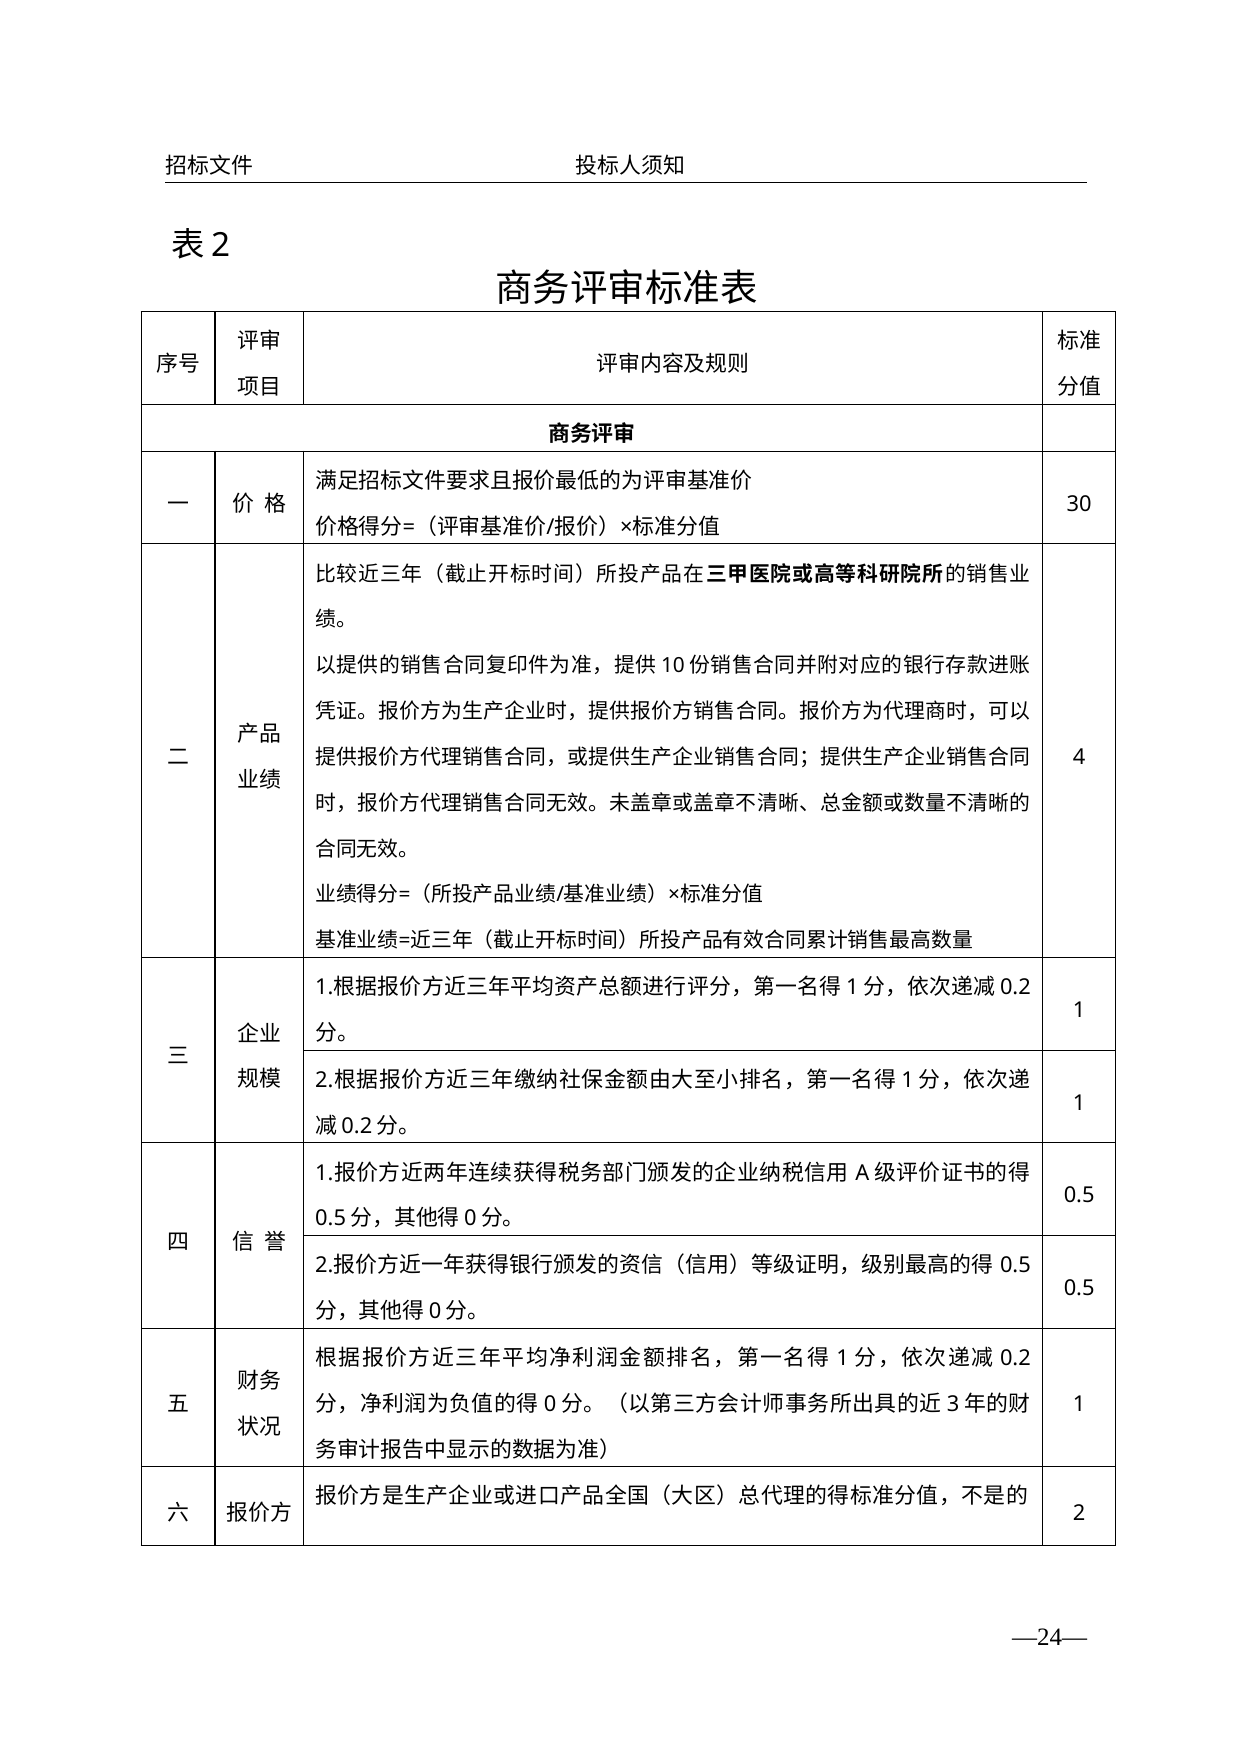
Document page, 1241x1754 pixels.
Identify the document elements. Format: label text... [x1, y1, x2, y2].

table_cell 四 [142, 1143, 214, 1328]
table_cell 1 [1043, 1329, 1115, 1466]
table_cell 0.5 [1043, 1236, 1115, 1328]
table_header 标准 分值 [1043, 312, 1115, 404]
table_cell 根据报价方近三年平均净利润金额排名，第一名得1分，依次递减0.2分，净利润为负值的得0分。（以第三方会计师事务所出具的近3年的财务审计报告中显示的数据为准） [304, 1329, 1042, 1466]
table_cell 2.报价方近一年获得银行颁发的资信（信用）等级证明，级别最高的得0.5分，其他得0分。 [304, 1236, 1042, 1328]
table_cell 4 [1043, 544, 1115, 957]
table_header 序号 [142, 312, 214, 404]
table_cell 二 [142, 544, 214, 957]
text 商务评审标准表 [171, 265, 1081, 311]
table_cell 2 [1043, 1467, 1115, 1545]
table_header 评审 项目 [216, 312, 303, 404]
table_cell 价 格 [216, 452, 303, 543]
table_cell 产品 业绩 [216, 544, 303, 957]
table_cell 1.报价方近两年连续获得税务部门颁发的企业纳税信用A级评价证书的得0.5分，其他得0分。 [304, 1143, 1042, 1235]
table_cell 0.5 [1043, 1143, 1115, 1235]
table_cell 六 [142, 1467, 214, 1545]
table_cell 商务评审 [142, 405, 1042, 451]
table_cell 财务 状况 [216, 1329, 303, 1466]
table_cell 1 [1043, 958, 1115, 1049]
table_cell 五 [142, 1329, 214, 1466]
table_cell 2.根据报价方近三年缴纳社保金额由大至小排名，第一名得1分，依次递减0.2分。 [304, 1051, 1042, 1142]
table_cell 30 [1043, 452, 1115, 543]
table_cell 报价方 性质 [216, 1467, 303, 1545]
table_cell 满足招标文件要求且报价最低的为评审基准价 价格得分=（评审基准价/报价）×标准分值 [304, 452, 1042, 543]
table_cell [1043, 405, 1115, 451]
table_cell 企业 规模 [216, 958, 303, 1142]
table_cell 1 [1043, 1051, 1115, 1142]
table_cell 信 誉 [216, 1143, 303, 1328]
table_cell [304, 1467, 1042, 1545]
table_cell 三 [142, 958, 214, 1142]
table_cell 1.根据报价方近三年平均资产总额进行评分，第一名得1分，依次递减0.2分。 [304, 958, 1042, 1049]
table_cell 比较近三年（截止开标时间）所投产品在三甲医院或高等科研院所的销售业绩。 以提供的销售合同复印件为准，提供10份销售合同并附对应的银行存款进账凭证。报价方为生产企业时，提供报价方销售合同。报价方为代理商时，可以提供报价方代理销售合同，或提供生产企业销售合同；提供生产企业销售合同时，报价方代理销售合同无效。未盖章或盖章不清晰、总金额或数量不清晰的合同无效。 业绩得分=（所投产品业绩/基准业绩）×标准分值 基准业绩=近三年（截止开标时间）所投产品有效合同累计销售最高数量 [304, 544, 1042, 957]
text 表2 [171, 219, 1081, 265]
table_cell 一 [142, 452, 214, 543]
table_header 评审内容及规则 [304, 312, 1042, 404]
